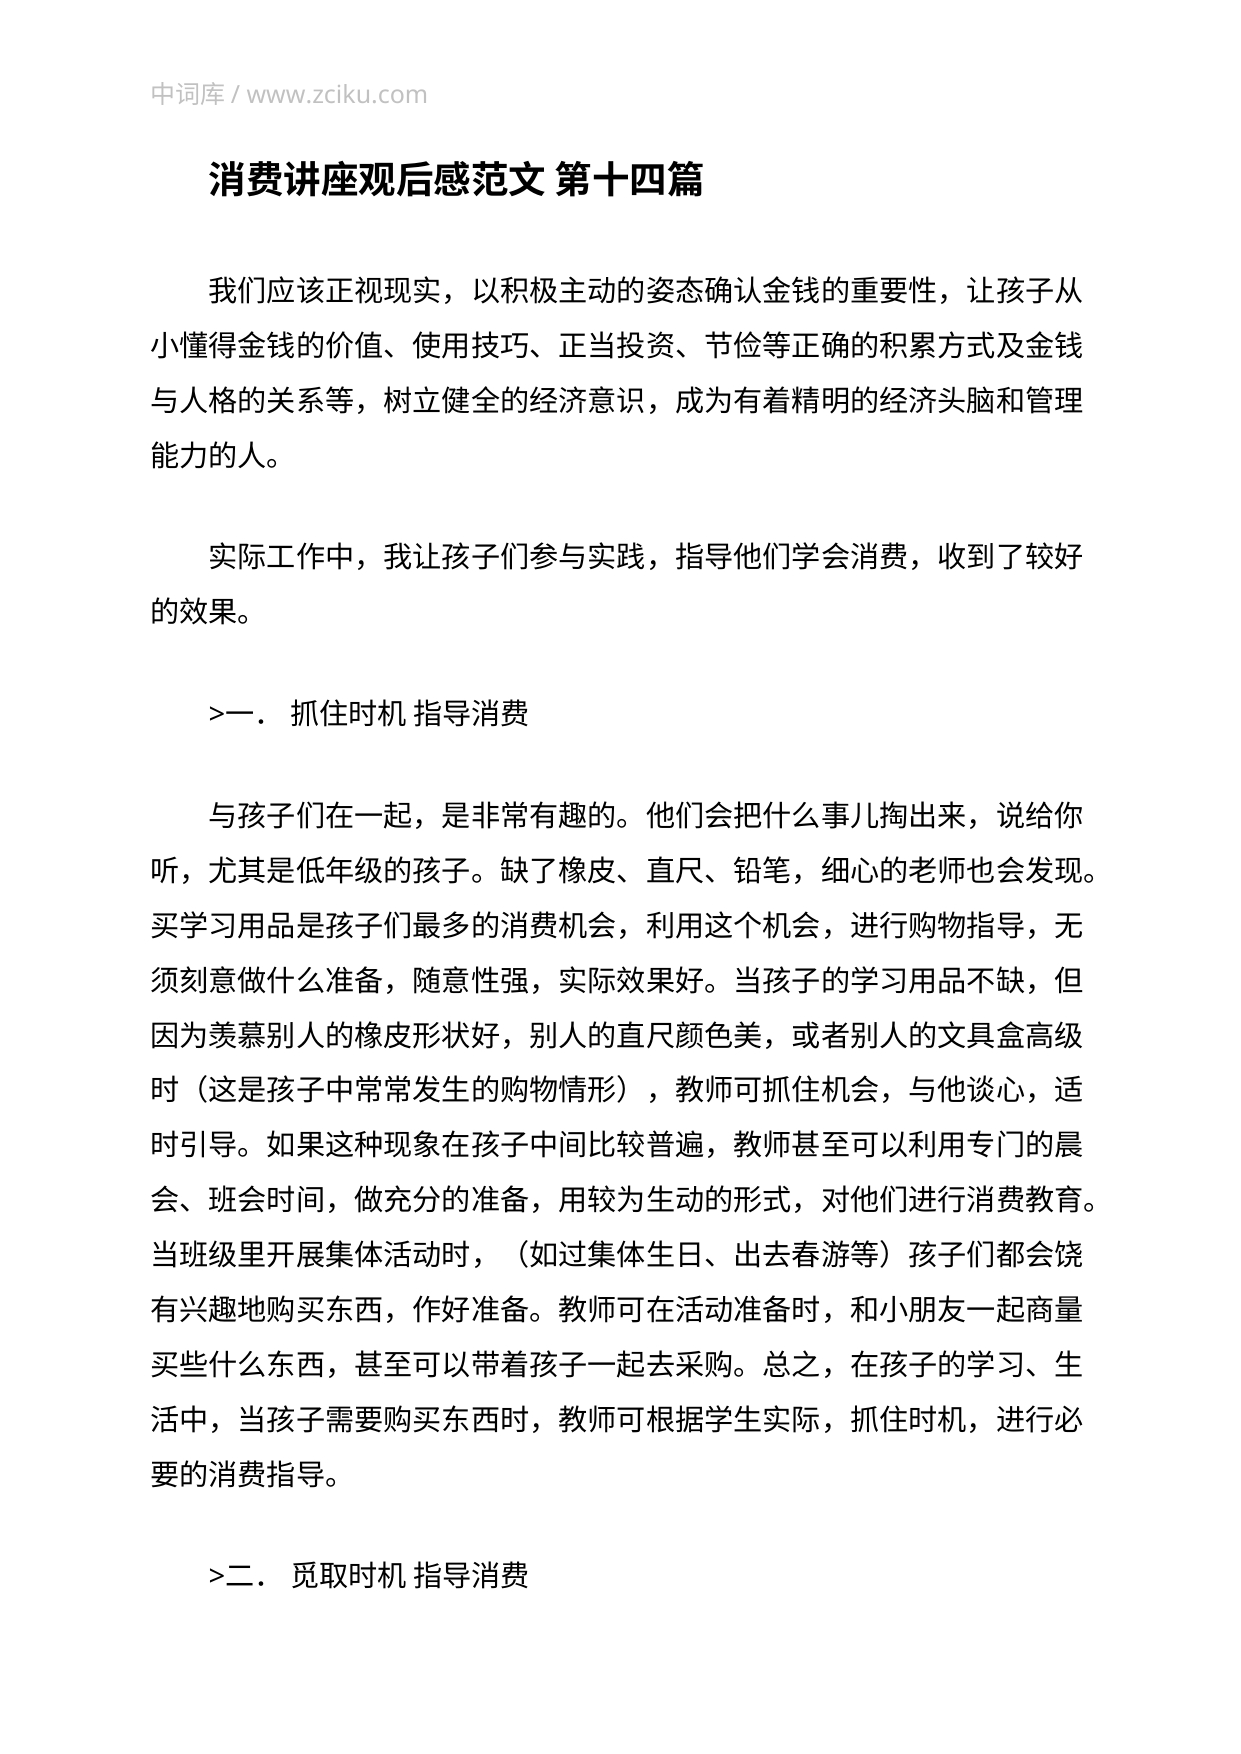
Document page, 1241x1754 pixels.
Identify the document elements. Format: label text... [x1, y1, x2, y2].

text 我们应该正视现实，以积极主动的姿态确认金钱的重要性，让孩子从小懂得金钱的价值、使用技巧、正当投资、节俭等正确的积累方式及金钱与人格的关系等，树立健全的经济意识，成为有着精明的经济头脑和管理能力的人。 [150, 267, 1090, 474]
text 与孩子们在一起，是非常有趣的。他们会把什么事儿掏出来，说给你听，尤其是低年级的孩子。缺了橡皮、直尺、铅笔，细心的老师也会发现。买学习用品是孩子们最多的消费机会，利用这个机会，进行购物指导，无须刻意做什么准备，随意性强，实际效果好。当孩子的学习用品不缺，但因为羡慕别人的橡皮形状好，别人的直尺颜色美，或者别人的文具盒高级时（这是孩子中常常发生的购物情形），教师可抓住机会，与他谈心，适时引导。如果这种现象在孩子中间比较普遍，教师甚至可以利用专门的晨会、班会时间，做充分的准备，用较为生动的形式，对他们进行消费教育。当班级里开展集体活动时，（如过集体生日、出去春游等）孩子们都会饶有兴趣地购买东西，作好准备。教师可在活动准备时，和小朋友一起商量买些什么东西，甚至可以带着孩子一起去采购。总之，在孩子的学习、生活中，当孩子需要购买东西时，教师可根据学生实际，抓住时机，进行必要的消费指导。 [150, 792, 1090, 1493]
text 实际工作中，我让孩子们参与实践，指导他们学会消费，收到了较好的效果。 [150, 534, 1090, 631]
text >一． 抓住时机 指导消费 [150, 691, 1090, 733]
text 消费讲座观后感范文 第十四篇 [150, 150, 1090, 204]
text >二． 觅取时机 指导消费 [150, 1553, 1090, 1595]
